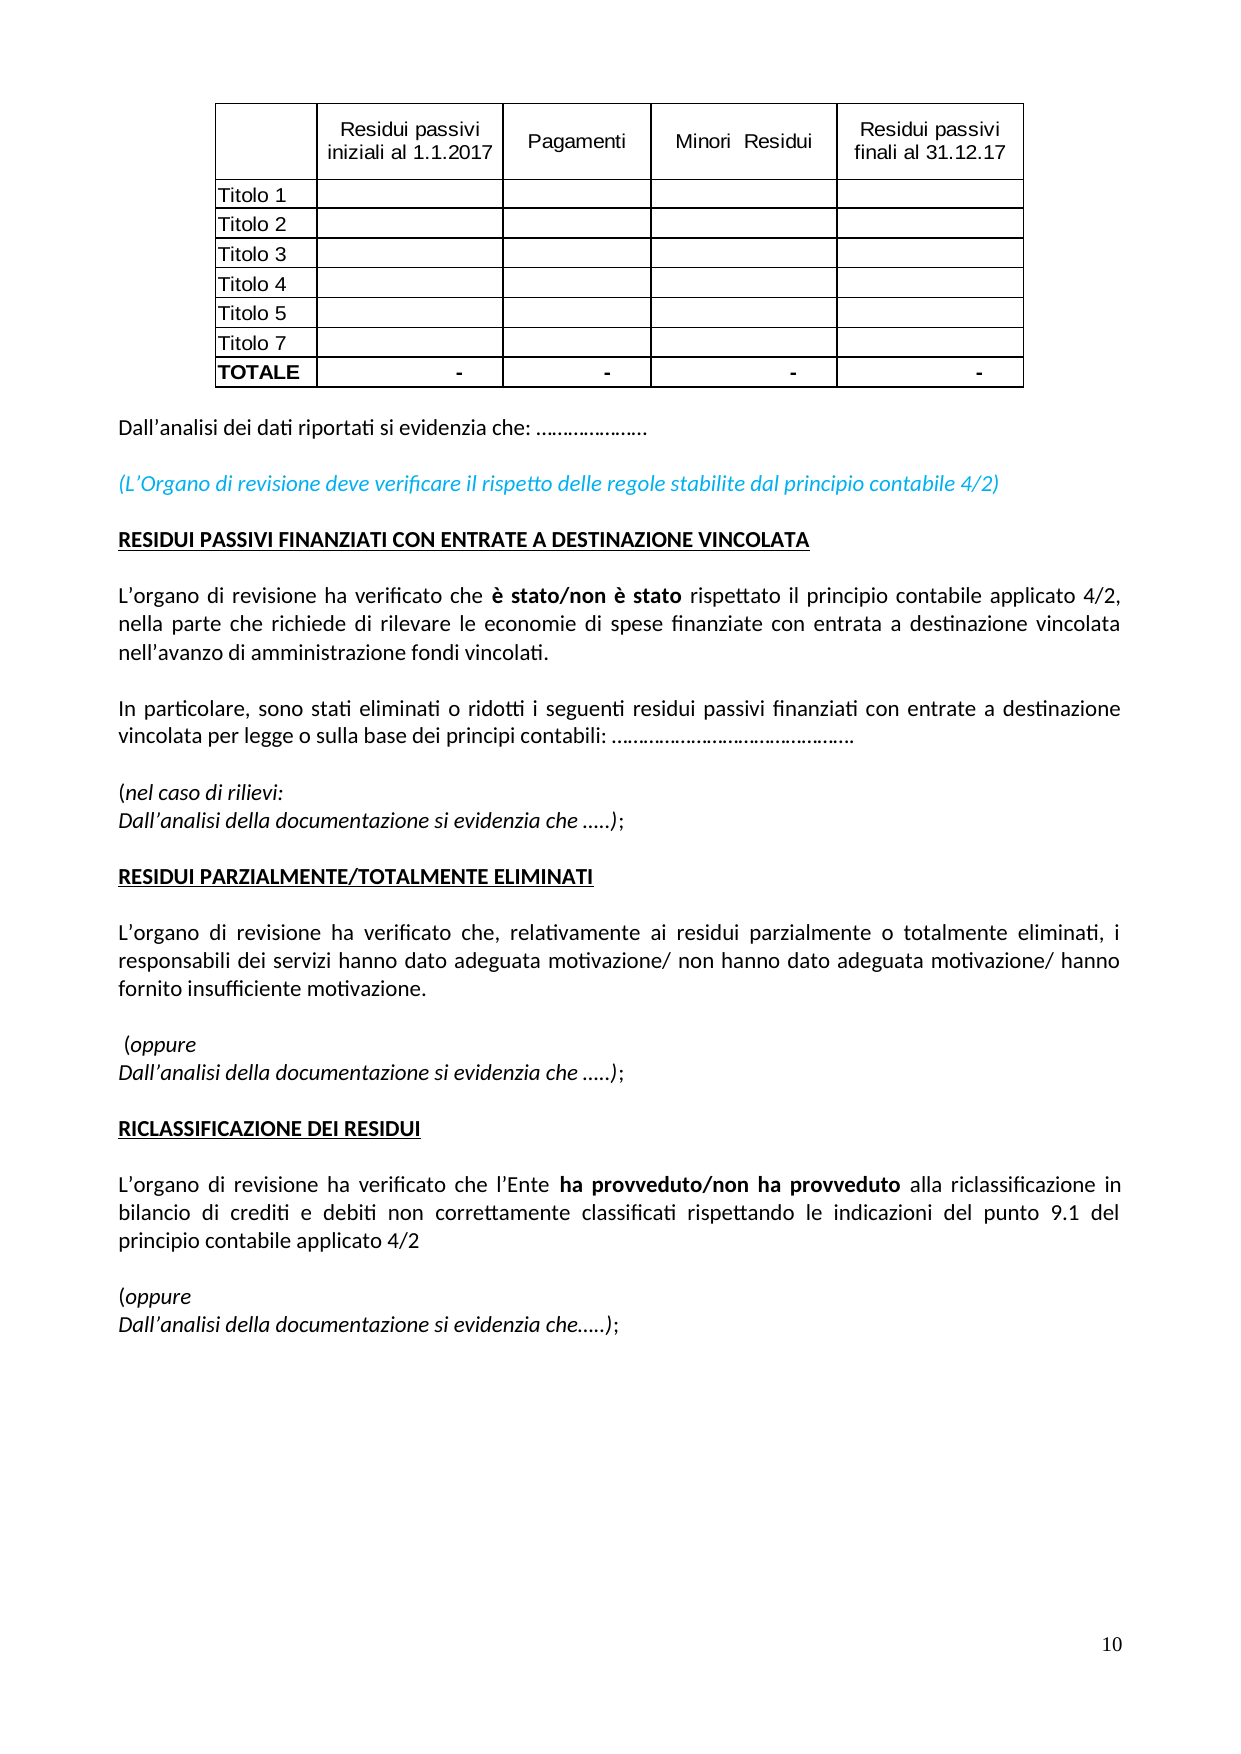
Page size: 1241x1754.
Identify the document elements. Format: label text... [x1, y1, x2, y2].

text Dall’analisi della documentazione si evidenzia che …..); [118, 806, 1122, 834]
text RESIDUI PASSIVI FINANZIATI CON ENTRATE A DESTINAZIONE VINCOLATA [118, 526, 1122, 553]
text RICLASSIFICAZIONE DEI RESIDUI [118, 1114, 1122, 1142]
text L’organo di revisione ha verificato che, relativamente ai residui parzialmente o totalmente eliminati, i responsabili dei servizi hanno dato adeguata motivazione/ non hanno dato adeguata motivazione/ hanno fornito insufficiente motivazione. [118, 918, 1122, 1002]
text RESIDUI PARZIALMENTE/TOTALMENTE ELIMINATI [118, 862, 1122, 890]
text (oppure [118, 1282, 1122, 1310]
text Dall’analisi dei dati riportati si evidenzia che: ………………… [118, 413, 1122, 441]
text In particolare, sono stati eliminati o ridotti i seguenti residui passivi finanziati con entrate a destinazione vincolata per legge o sulla base dei principi contabili: ………………………………………. [118, 694, 1122, 750]
text (oppure [118, 1030, 1122, 1058]
text Dall’analisi della documentazione si evidenzia che…..); [118, 1310, 1122, 1338]
text L’organo di revisione ha verificato che è stato/non è stato rispettato il principio contabile applicato 4/2, nella parte che richiede di rilevare le economie di spese finanziate con entrata a destinazione vincolata nell’avanzo di amministrazione fondi vincolati. [118, 582, 1122, 666]
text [118, 469, 1122, 497]
text L’organo di revisione ha verificato che l’Ente ha provveduto/non ha provveduto alla riclassificazione in bilancio di crediti e debiti non correttamente classificati rispettando le indicazioni del punto 9.1 del principio contabile applicato 4/2 [118, 1170, 1122, 1254]
text Dall’analisi della documentazione si evidenzia che …..); [118, 1058, 1122, 1086]
text (nel caso di rilievi: [118, 778, 1122, 806]
